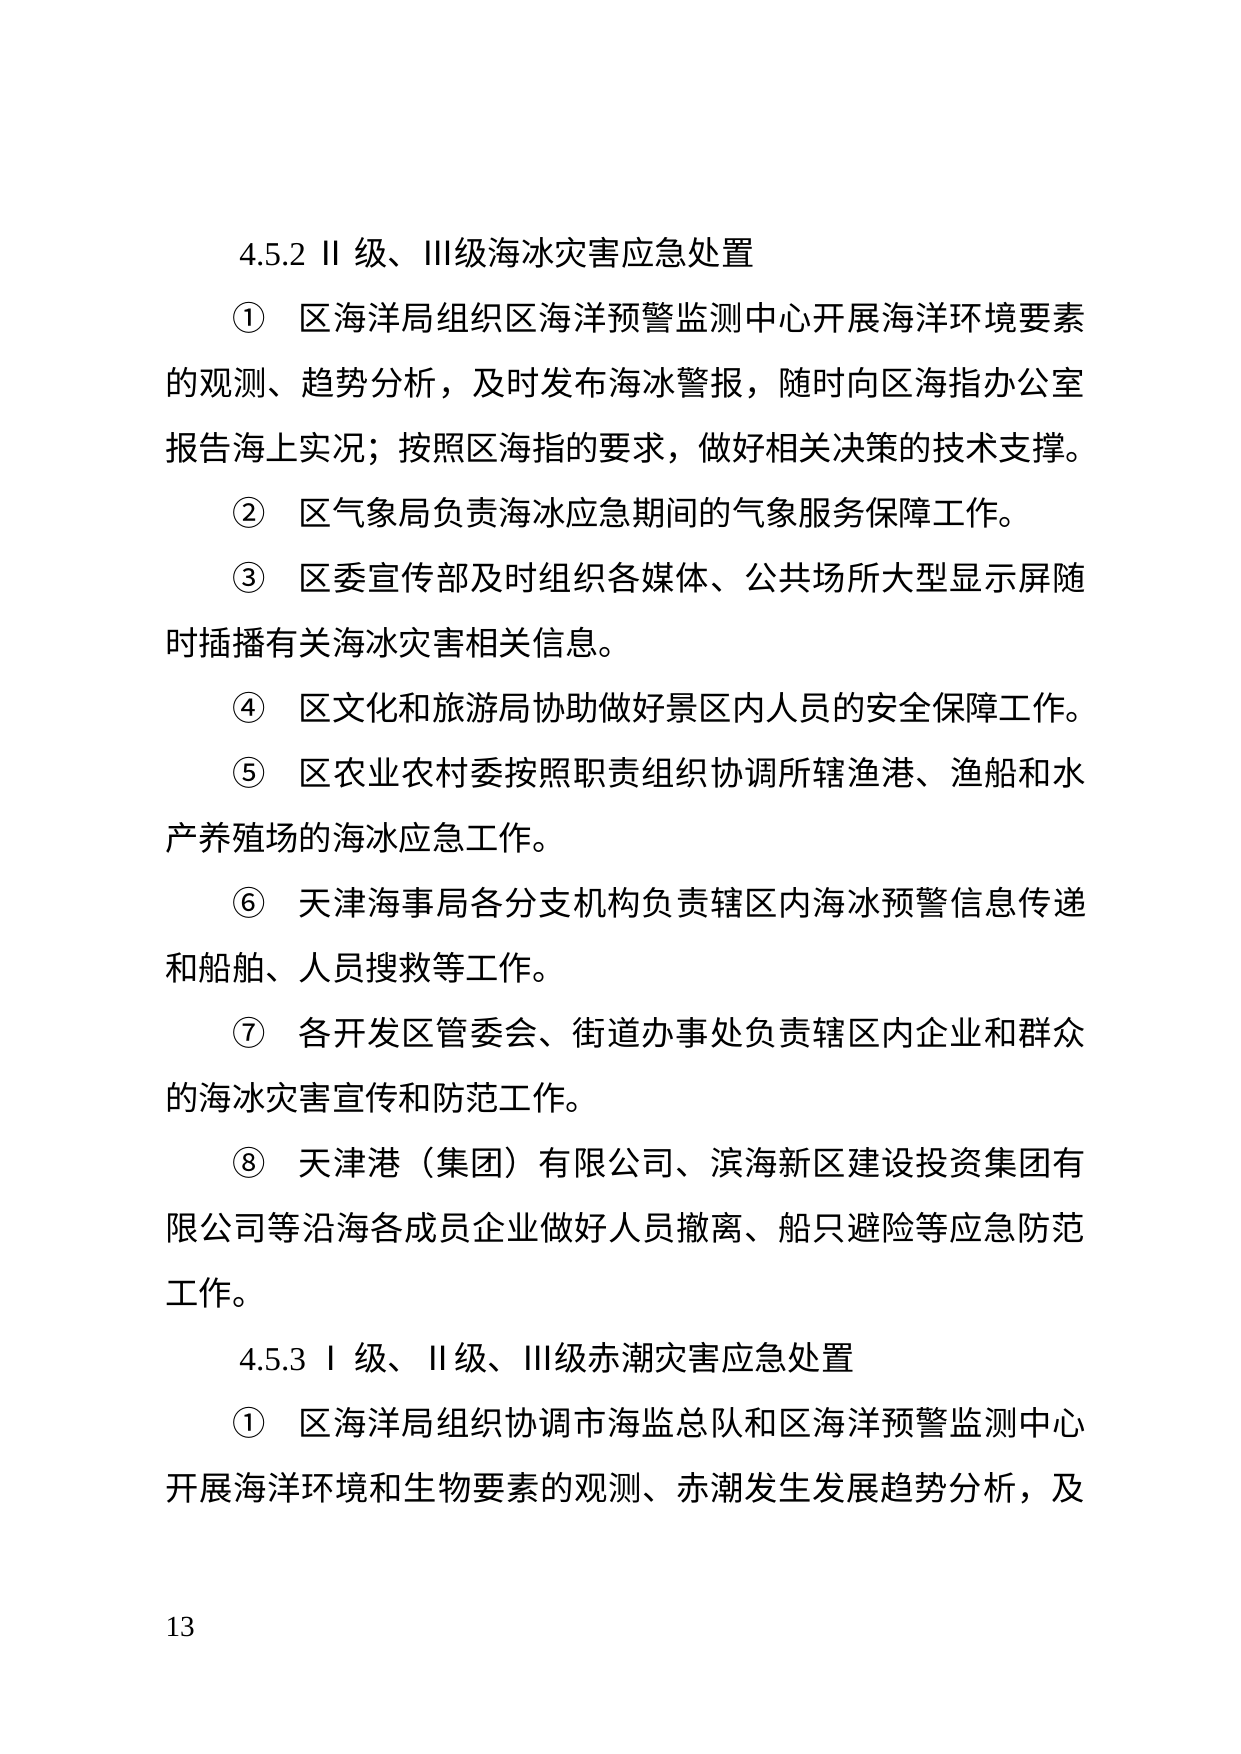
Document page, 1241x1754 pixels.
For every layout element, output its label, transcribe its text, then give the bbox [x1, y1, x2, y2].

list 区气象局负责海冰应急期间的气象服务保障工作。 [165, 478, 1087, 543]
text 4.5.3 Ⅰ级、Ⅱ级、Ⅲ级赤潮灾害应急处置 [209, 1323, 1087, 1388]
list 区海洋局组织区海洋预警监测中心开展海洋环境要素的观测、趋势分析，及时发布海冰警报，随时向区海指办公室报告海上实况；按照区海指的要求，做好相关决策的技术支撑。 [165, 283, 1087, 478]
list 天津港（集团）有限公司、滨海新区建设投资集团有限公司等沿海各成员企业做好人员撤离、船只避险等应急防范工作。 [165, 1128, 1087, 1323]
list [165, 1388, 1087, 1518]
list 区委宣传部及时组织各媒体、公共场所大型显示屏随时插播有关海冰灾害相关信息。 [165, 543, 1087, 673]
text 4.5.2 Ⅱ级、Ⅲ级海冰灾害应急处置 [209, 218, 1087, 283]
list 各开发区管委会、街道办事处负责辖区内企业和群众的海冰灾害宣传和防范工作。 [165, 998, 1087, 1128]
list 天津海事局各分支机构负责辖区内海冰预警信息传递和船舶、人员搜救等工作。 [165, 868, 1087, 998]
list 区农业农村委按照职责组织协调所辖渔港、渔船和水产养殖场的海冰应急工作。 [165, 738, 1087, 868]
list 区文化和旅游局协助做好景区内人员的安全保障工作。 [165, 673, 1087, 738]
